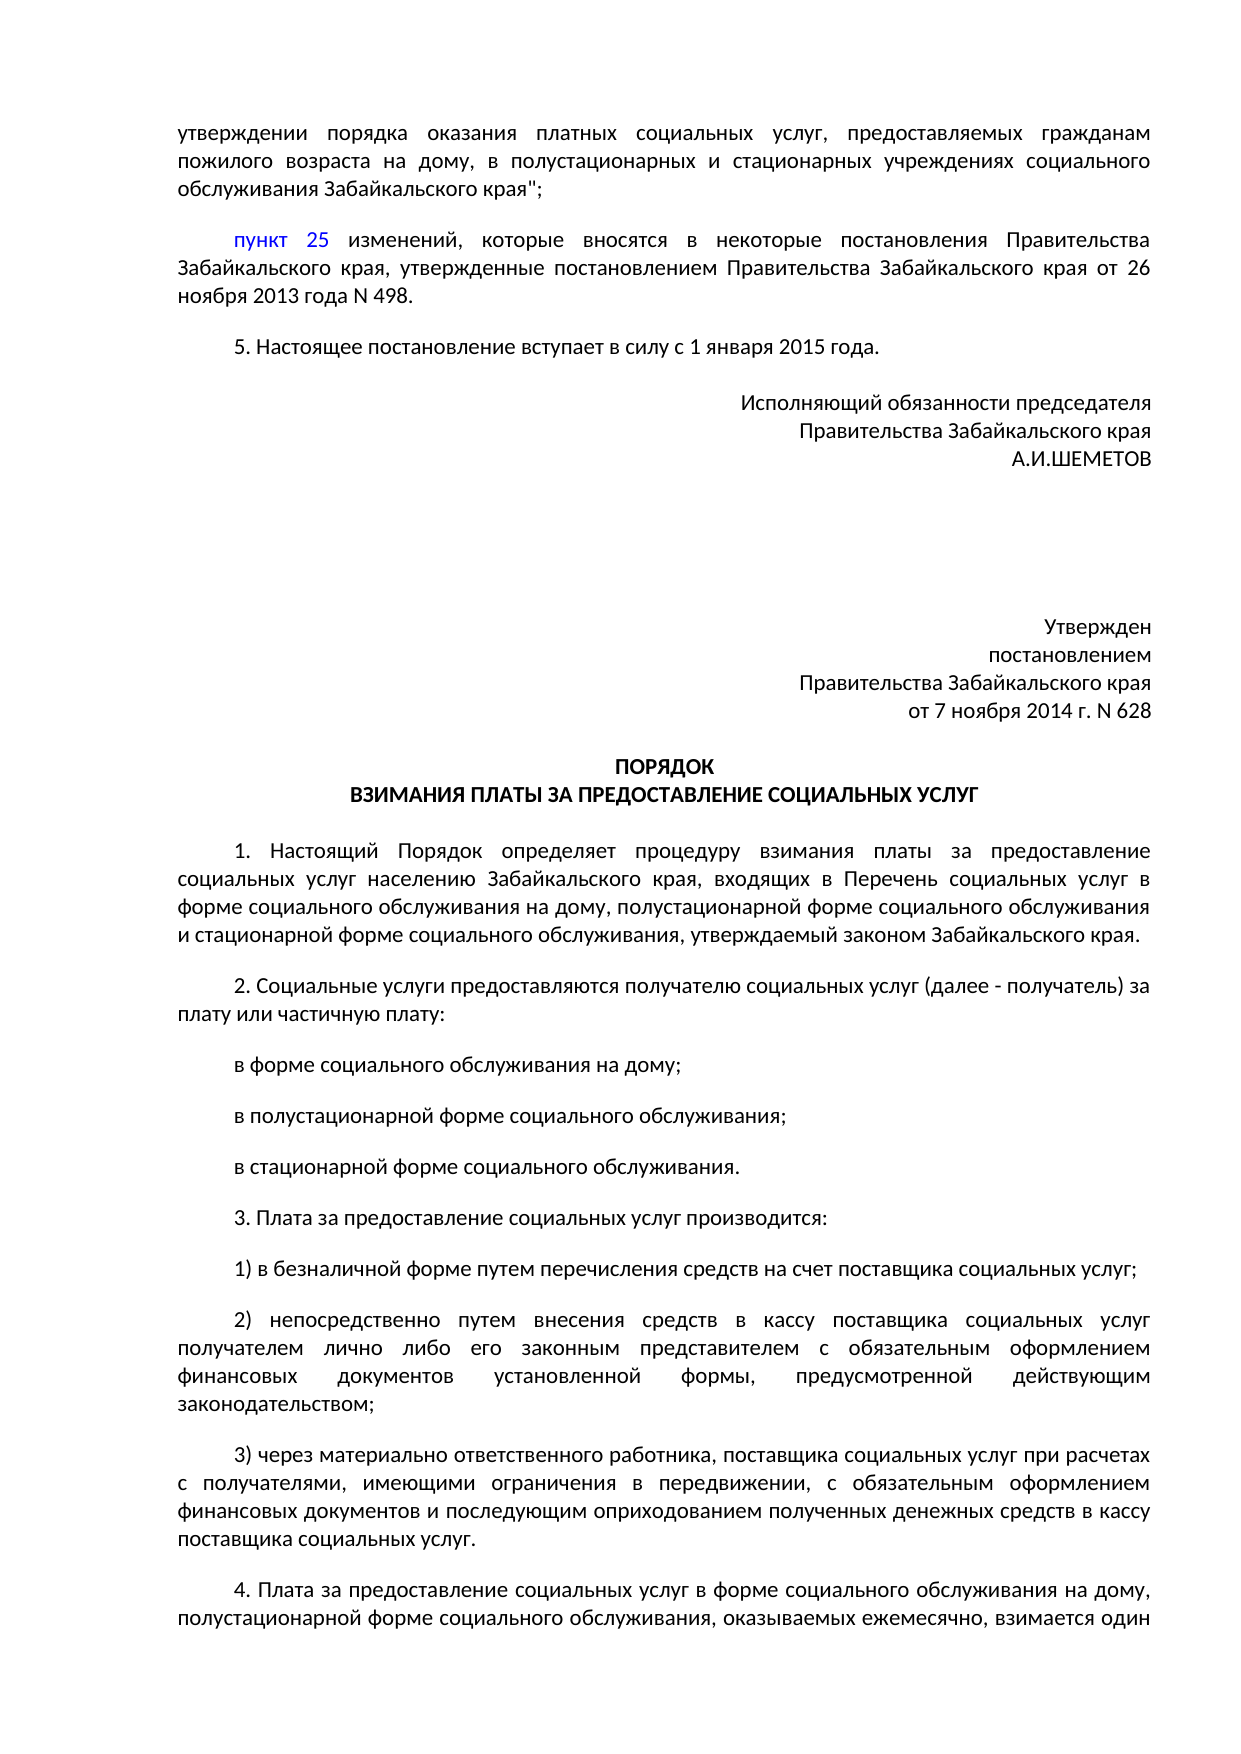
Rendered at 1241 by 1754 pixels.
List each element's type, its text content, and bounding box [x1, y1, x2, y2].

text пункт 25 изменений, которые вносятся в некоторые постановления Правительства Забайкальского края, утвержденные постановлением Правительства Забайкальского края от 26 ноября 2013 года N 498. [177, 225, 1152, 309]
text А.И.ШЕМЕТОВ [177, 444, 1152, 472]
text Правительства Забайкальского края [177, 416, 1152, 444]
text постановлением [177, 640, 1152, 668]
text Исполняющий обязанности председателя [177, 388, 1152, 416]
text в стационарной форме социального обслуживания. [177, 1152, 1152, 1180]
text 3. Плата за предоставление социальных услуг производится: [177, 1203, 1152, 1231]
title ПОРЯДОК [177, 752, 1152, 780]
text в форме социального обслуживания на дому; [177, 1050, 1152, 1078]
text 2. Социальные услуги предоставляются получателю социальных услуг (далее - получатель) за плату или частичную плату: [177, 971, 1152, 1027]
text 2) непосредственно путем внесения средств в кассу поставщика социальных услуг получателем лично либо его законным представителем с обязательным оформлением финансовых документов установленной формы, предусмотренной действующим законодательством; [177, 1305, 1152, 1417]
text Утвержден [177, 612, 1152, 640]
text 3) через материально ответственного работника, поставщика социальных услуг при расчетах с получателями, имеющими ограничения в передвижении, с обязательным оформлением финансовых документов и последующим оприходованием полученных денежных средств в кассу поставщика социальных услуг. [177, 1440, 1152, 1552]
text от 7 ноября 2014 г. N 628 [177, 696, 1152, 724]
text 5. Настоящее постановление вступает в силу с 1 января 2015 года. [177, 332, 1152, 360]
text Правительства Забайкальского края [177, 668, 1152, 696]
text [177, 118, 1152, 202]
text 1. Настоящий Порядок определяет процедуру взимания платы за предоставление социальных услуг населению Забайкальского края, входящих в Перечень социальных услуг в форме социального обслуживания на дому, полустационарной форме социального обслуживания и стационарной форме социального обслуживания, утверждаемый законом Забайкальского края. [177, 836, 1152, 948]
text в полустационарной форме социального обслуживания; [177, 1101, 1152, 1129]
text 1) в безналичной форме путем перечисления средств на счет поставщика социальных услуг; [177, 1254, 1152, 1282]
title ВЗИМАНИЯ ПЛАТЫ ЗА ПРЕДОСТАВЛЕНИЕ СОЦИАЛЬНЫХ УСЛУГ [177, 780, 1152, 808]
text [177, 1575, 1152, 1631]
